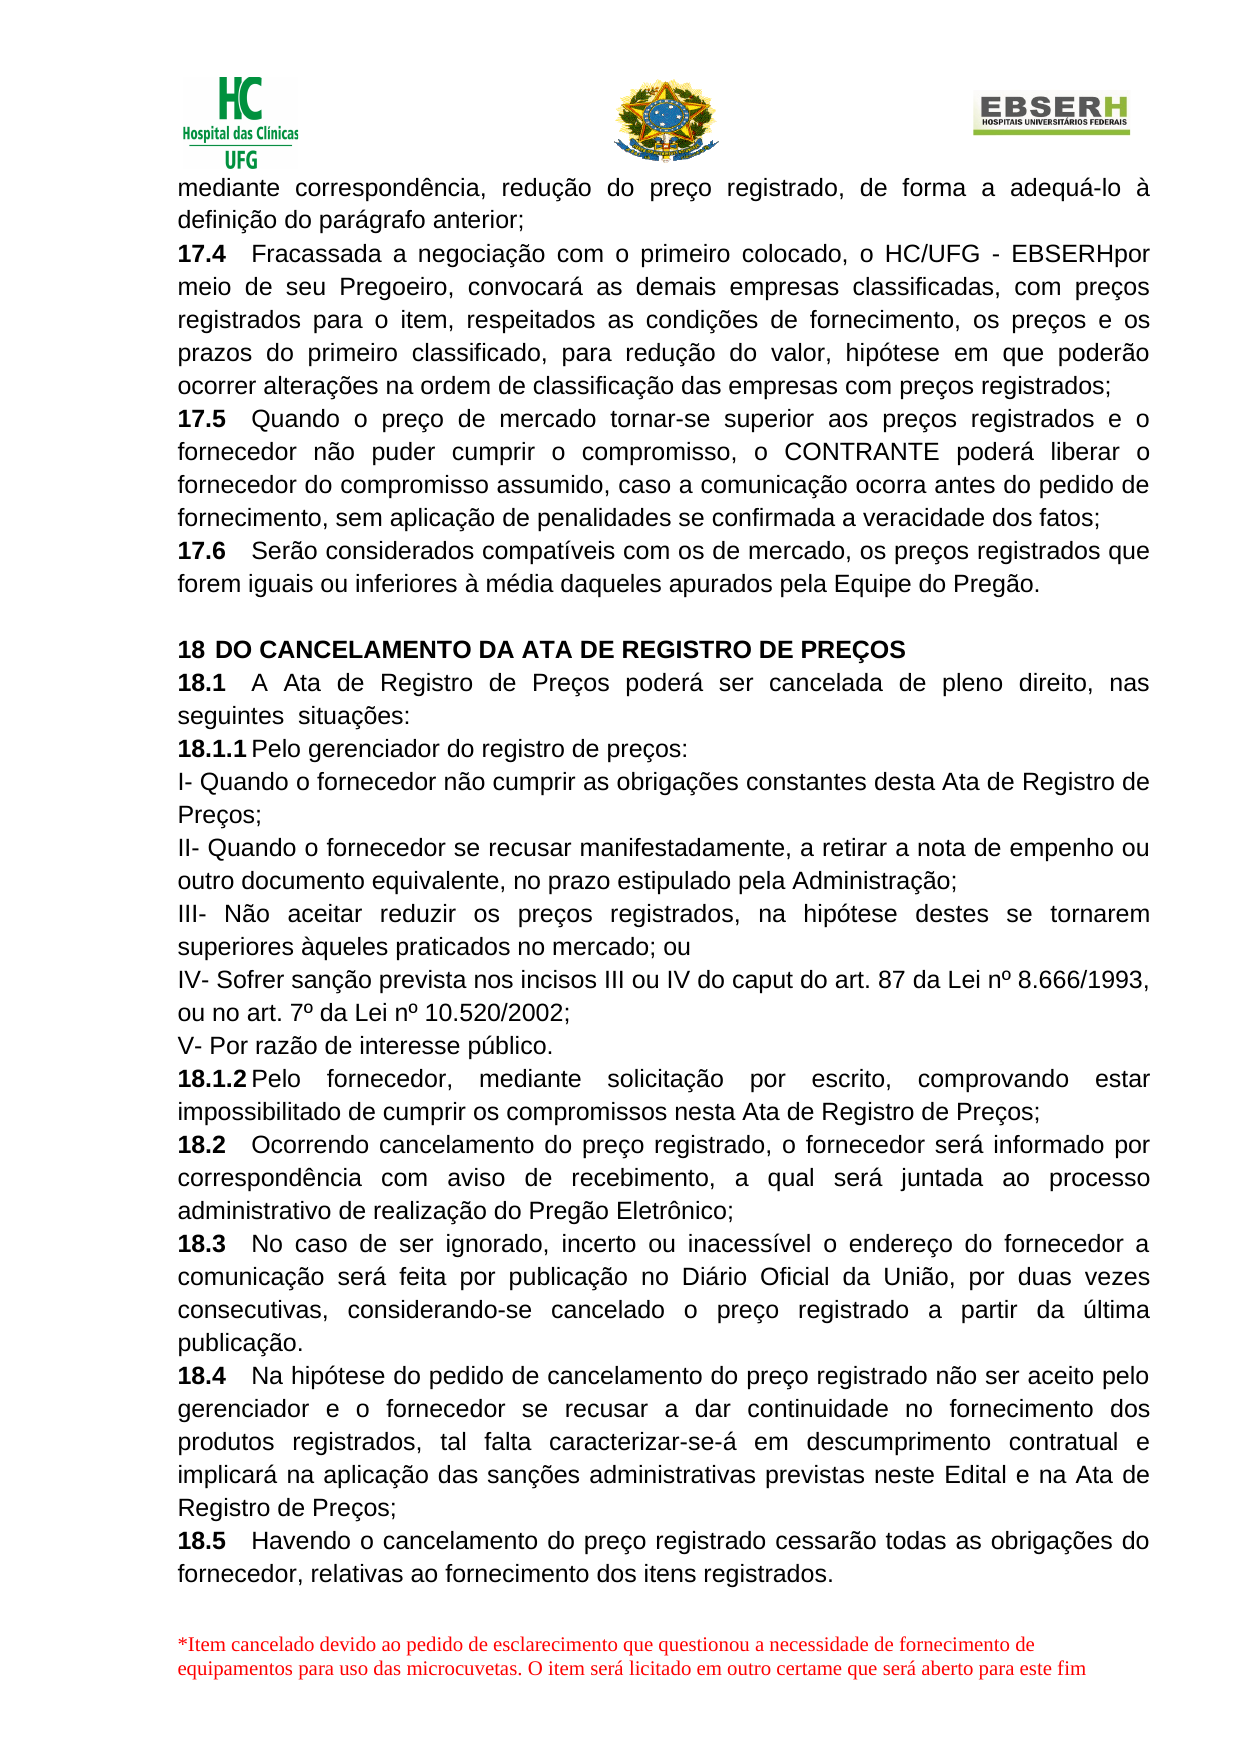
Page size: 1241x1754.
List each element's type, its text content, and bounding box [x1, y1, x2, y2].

list Serão considerados compatíveis com os de mercado, os preços registrados que forem iguais ou inferiores à média daqueles apurados pela Equipe do Pregão. [177, 536, 1152, 597]
list Ocorrendo cancelamento do preço registrado, o fornecedor será informado por correspondência com aviso de recebimento, a qual será juntada ao processo administrativo de realização do Pregão Eletrônico; [177, 1130, 1152, 1225]
picture [183, 77, 299, 159]
list Quando o preço de mercado tornar-se superior aos preços registrados e o fornecedor não puder cumprir o compromisso, o CONTRANTE poderá liberar o fornecedor do compromisso assumido, caso a comunicação ocorra antes do pedido de fornecimento, sem aplicação de penalidades se confirmada a veracidade dos fatos; [177, 404, 1152, 531]
text IV- Sofrer sanção prevista nos incisos III ou IV do caput do art. 87 da Lei nº 8.666/1993, ou no art. 7º da Lei nº 10.520/2002; [177, 965, 1152, 1027]
text I- Quando o fornecedor não cumprir as obrigações constantes desta Ata de Registro de Preços; [177, 767, 1152, 829]
text V- Por razão de interesse público. [177, 1031, 1152, 1060]
list DO CANCELAMENTO DA ATA DE REGISTRO DE PREÇOS [177, 635, 1152, 663]
picture [973, 45, 1131, 159]
list Pelo fornecedor, mediante solicitação por escrito, comprovando estar impossibilitado de cumprir os compromissos nesta Ata de Registro de Preços; [177, 1064, 1152, 1126]
list A Ata de Registro de Preços poderá ser cancelada de pleno direito, nas seguintes situações: [177, 668, 1152, 729]
picture [608, 76, 728, 169]
text II- Quando o fornecedor se recusar manifestadamente, a retirar a nota de empenho ou outro documento equivalente, no prazo estipulado pela Administração; [177, 833, 1152, 895]
list Na hipótese do pedido de cancelamento do preço registrado não ser aceito pelo gerenciador e o fornecedor se recusar a dar continuidade no fornecimento dos produtos registrados, tal falta caracterizar-se-á em descumprimento contratual e implicará na aplicação das sanções administrativas previstas neste Edital e na Ata de Registro de Preços; [177, 1361, 1152, 1522]
list No caso de ser ignorado, incerto ou inacessível o endereço do fornecedor a comunicação será feita por publicação no Diário Oficial da União, por duas vezes consecutivas, considerando-se cancelado o preço registrado a partir da última publicação. [177, 1229, 1152, 1357]
list Pelo gerenciador do registro de preços: [177, 734, 1152, 763]
text III- Não aceitar reduzir os preços registrados, na hipótese destes se tornarem superiores àqueles praticados no mercado; ou [177, 899, 1152, 961]
list Fracassada a negociação com o primeiro colocado, o HC/UFG - EBSERHpor meio de seu Pregoeiro, convocará as demais empresas classificadas, com preços registrados para o item, respeitados as condições de fornecimento, os preços e os prazos do primeiro classificado, para redução do valor, hipótese em que poderão ocorrer alterações na ordem de classificação das empresas com preços registrados; [177, 238, 1152, 399]
list Havendo o cancelamento do preço registrado cessarão todas as obrigações do fornecedor, relativas ao fornecimento dos itens registrados. [177, 1526, 1152, 1588]
